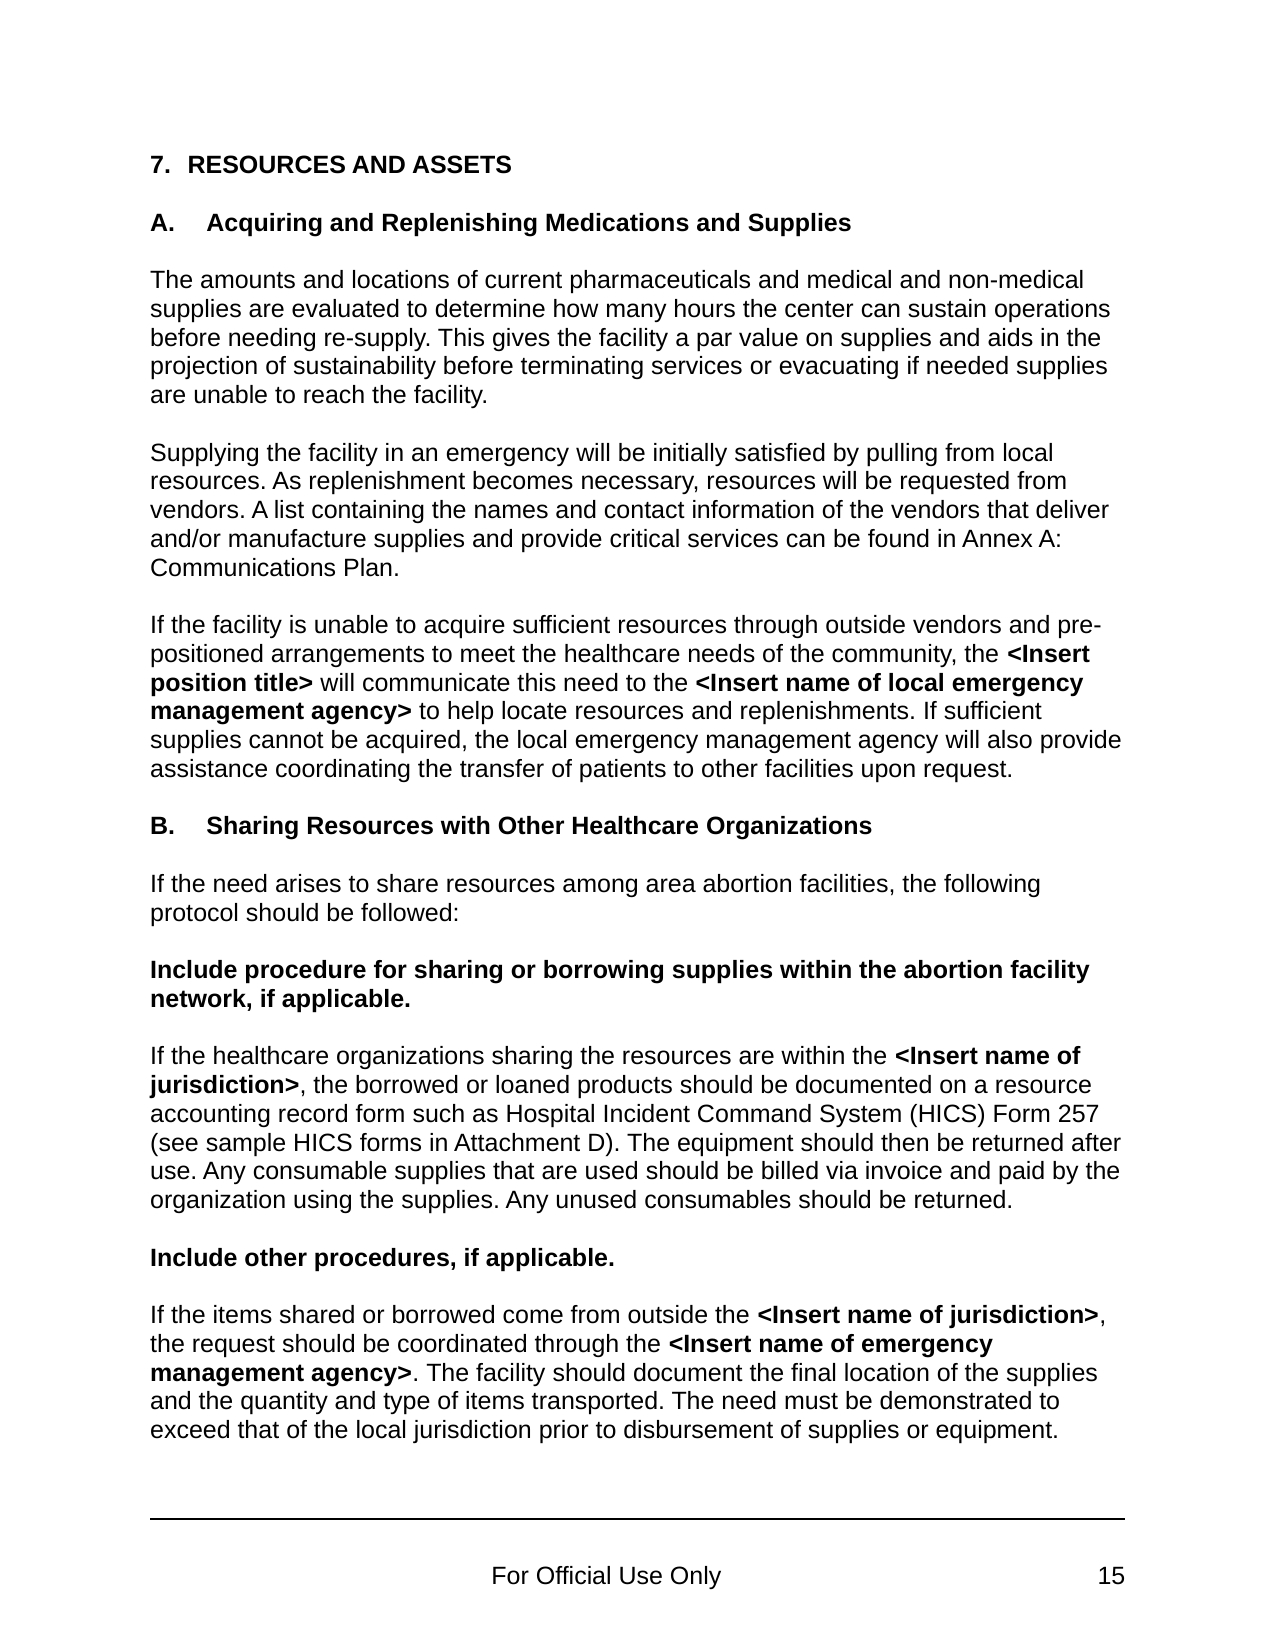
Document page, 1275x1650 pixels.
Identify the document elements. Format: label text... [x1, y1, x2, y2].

text If the need arises to share resources among area abortion facilities, the following protocol should be followed: [150, 869, 1125, 926]
text Include procedure for sharing or borrowing supplies within the abortion facility network, if applicable. [150, 955, 1125, 1012]
subtitle RESOURCES AND ASSETS [150, 150, 1125, 179]
text Include other procedures, if applicable. [150, 1242, 1125, 1271]
text If the healthcare organizations sharing the resources are within the <Insert name of jurisdiction>, the borrowed or loaned products should be documented on a resource accounting record form such as Hospital Incident Command System (HICS) Form 257 (see sample HICS forms in Attachment D). The equipment should then be returned after use. Any consumable supplies that are used should be billed via invoice and paid by the organization using the supplies. Any unused consumables should be returned. [150, 1041, 1125, 1214]
text If the items shared or borrowed come from outside the <Insert name of jurisdiction>, the request should be coordinated through the <Insert name of emergency management agency>. The facility should document the final location of the supplies and the quantity and type of items transported. The need must be demonstrated to exceed that of the local jurisdiction prior to disbursement of supplies or equipment. [150, 1300, 1125, 1444]
text The amounts and locations of current pharmaceuticals and medical and non-medical supplies are evaluated to determine how many hours the center can sustain operations before needing re-supply. This gives the facility a par value on supplies and aids in the projection of sustainability before terminating services or evacuating if needed supplies are unable to reach the facility. [150, 265, 1125, 409]
subtitle Acquiring and Replenishing Medications and Supplies [150, 207, 1125, 236]
text Supplying the facility in an emergency will be initially satisfied by pulling from local resources. As replenishment becomes necessary, resources will be requested from vendors. A list containing the names and contact information of the vendors that deliver and/or manufacture supplies and provide critical services can be found in Annex A: Communications Plan. [150, 437, 1125, 581]
text If the facility is unable to acquire sufficient resources through outside vendors and pre-positioned arrangements to meet the healthcare needs of the community, the <Insert position title> will communicate this need to the <insert name of local emergency management agency> to help locate resources and replenishments. If sufficient supplies cannot be acquired, the local emergency management agency will also provide assistance coordinating the transfer of patients to other facilities upon request. [150, 610, 1125, 782]
subtitle Sharing Resources with Other Healthcare Organizations [150, 811, 1125, 840]
